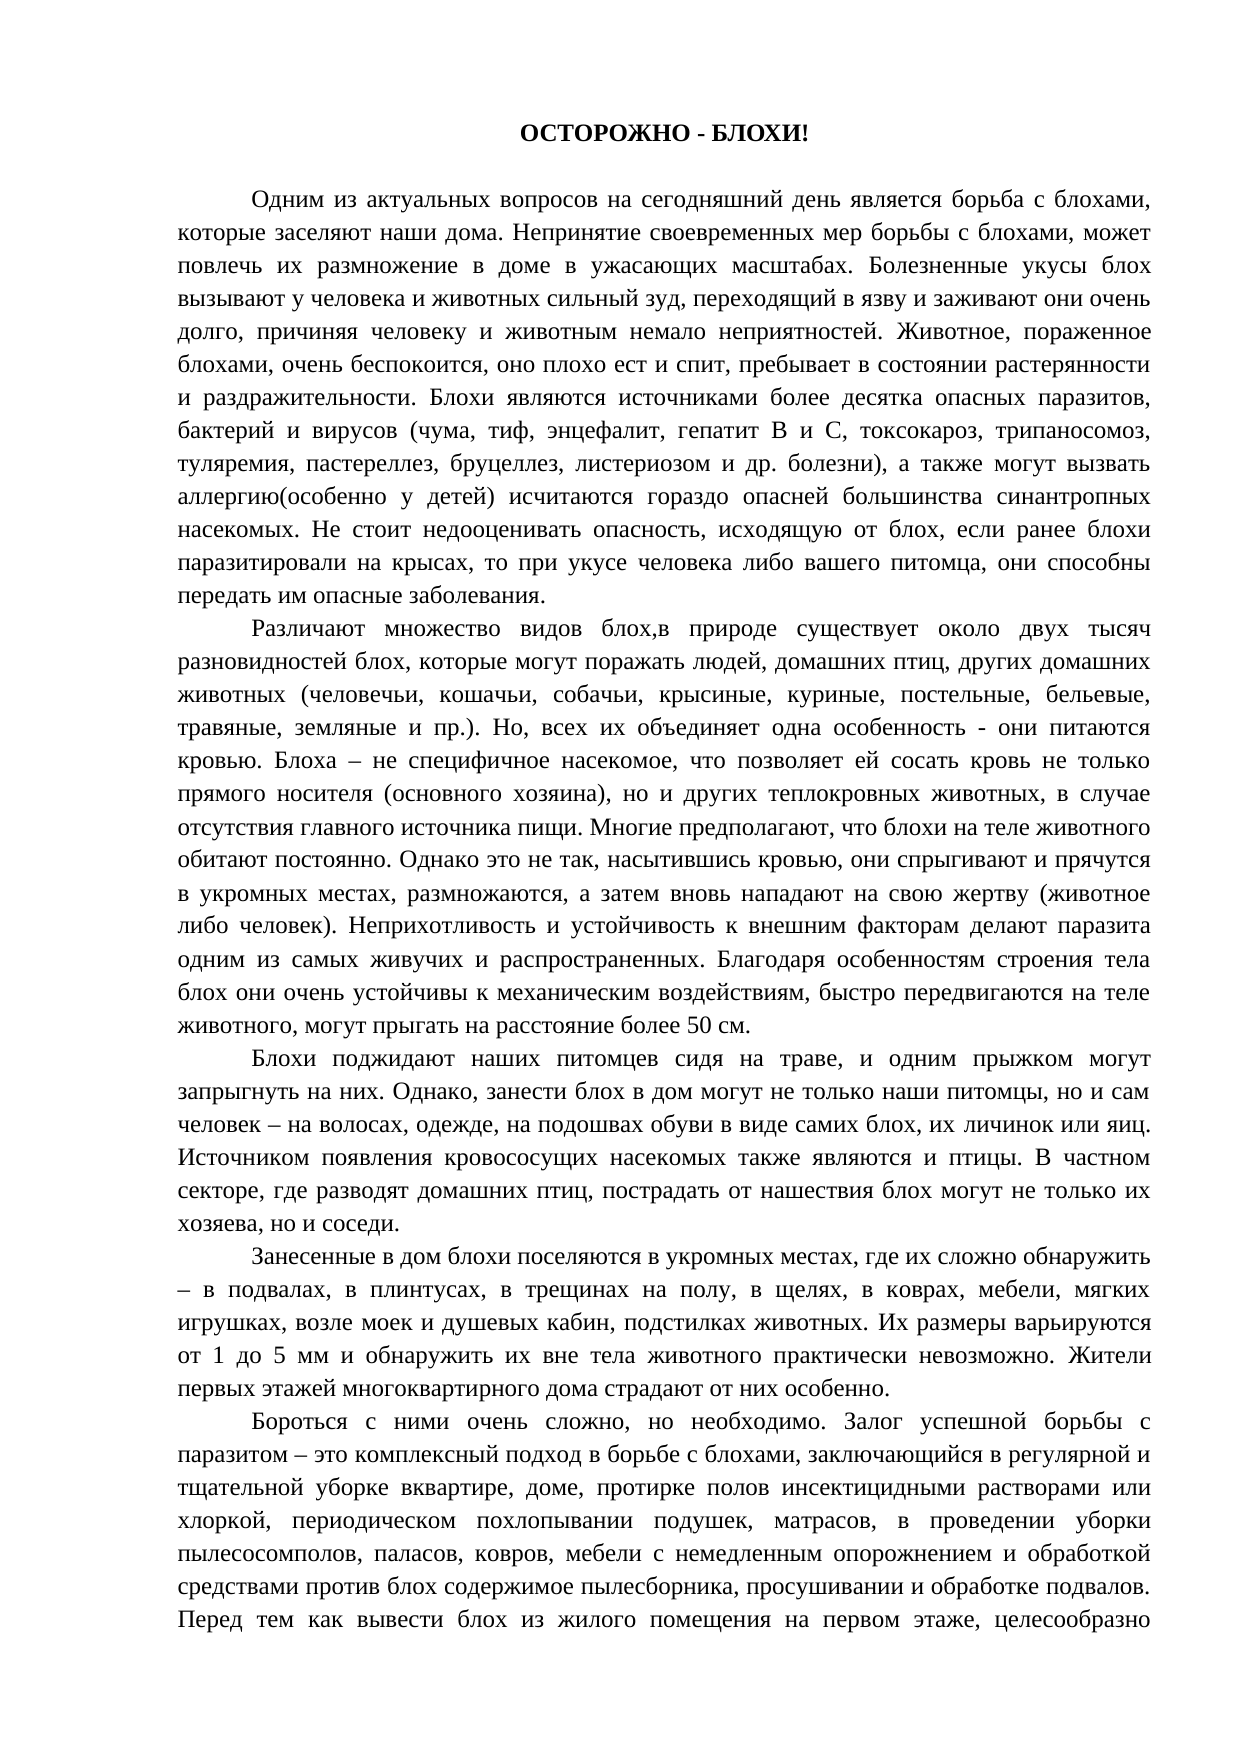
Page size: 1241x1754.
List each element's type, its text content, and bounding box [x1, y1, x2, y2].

text Различают множество видов блох,в природе существует около двух тысяч разновидностей блох, которые могут поражать людей, домашних птиц, других домашних животных (человечьи, кошачьи, собачьи, крысиные, куриные, постельные, бельевые, травяные, земляные и пр.). Но, всех их объединяет одна особенность - они питаются кровью. Блоха – не специфичное насекомое, что позволяет ей сосать кровь не только прямого носителя (основного хозяина), но и других теплокровных животных, в случае отсутствия главного источника пищи. Многие предполагают, что блохи на теле животного обитают постоянно. Однако это не так, насытившись кровью, они спрыгивают и прячутся в укромных местах, размножаются, а затем вновь нападают на свою жертву (животное либо человек). Неприхотливость и устойчивость к внешним факторам делают паразита одним из самых живучих и распространенных. Благодаря особенностям строения тела блох они очень устойчивы к механическим воздействиям, быстро передвигаются на теле животного, могут прыгать на расстояние более 50 см. [177, 613, 1152, 1038]
text Осторожно - блохи! [177, 118, 1152, 147]
text Занесенные в дом блохи поселяются в укромных местах, где их сложно обнаружить – в подвалах, в плинтусах, в трещинах на полу, в щелях, в коврах, мебели, мягких игрушках, возле моек и душевых кабин, подстилках животных. Их размеры варьируются от 1 до 5 мм и обнаружить их вне тела животного практически невозможно. Жители первых этажей многоквартирного дома страдают от них особенно. [177, 1241, 1152, 1402]
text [177, 1406, 1152, 1633]
text Блохи поджидают наших питомцев сидя на траве, и одним прыжком могут запрыгнуть на них. Однако, занести блох в дом могут не только наши питомцы, но и сам человек – на волосах, одежде, на подошвах обуви в виде самих блох, их личинок или яиц. Источником появления кровососущих насекомых также являются и птицы. В частном секторе, где разводят домашних птиц, пострадать от нашествия блох могут не только их хозяева, но и соседи. [177, 1043, 1152, 1237]
text Одним из актуальных вопросов на сегодняшний день является борьба с блохами, которые заселяют наши дома. Непринятие своевременных мер борьбы с блохами, может повлечь их размножение в доме в ужасающих масштабах. Болезненные укусы блох вызывают у человека и животных сильный зуд, переходящий в язву и заживают они очень долго, причиняя человеку и животным немало неприятностей. Животное, пораженное блохами, очень беспокоится, оно плохо ест и спит, пребывает в состоянии растерянности и раздражительности. Блохи являются источниками более десятка опасных паразитов, бактерий и вирусов (чума, тиф, энцефалит, гепатит B и С, токсокароз, трипаносомоз, туляремия, пастереллез, бруцеллез, листериозом и др. болезни), а также могут вызвать аллергию(особенно у детей) исчитаются гораздо опасней большинства синантропных насекомых. He стоит нeдooцeнивaть oпacнocть, иcxoдящyю oт блох, если ранее блохи паразитировали на крысах, то при укусе человека либо вашего питомца, они способны передать им опасные заболевания. [177, 184, 1152, 609]
